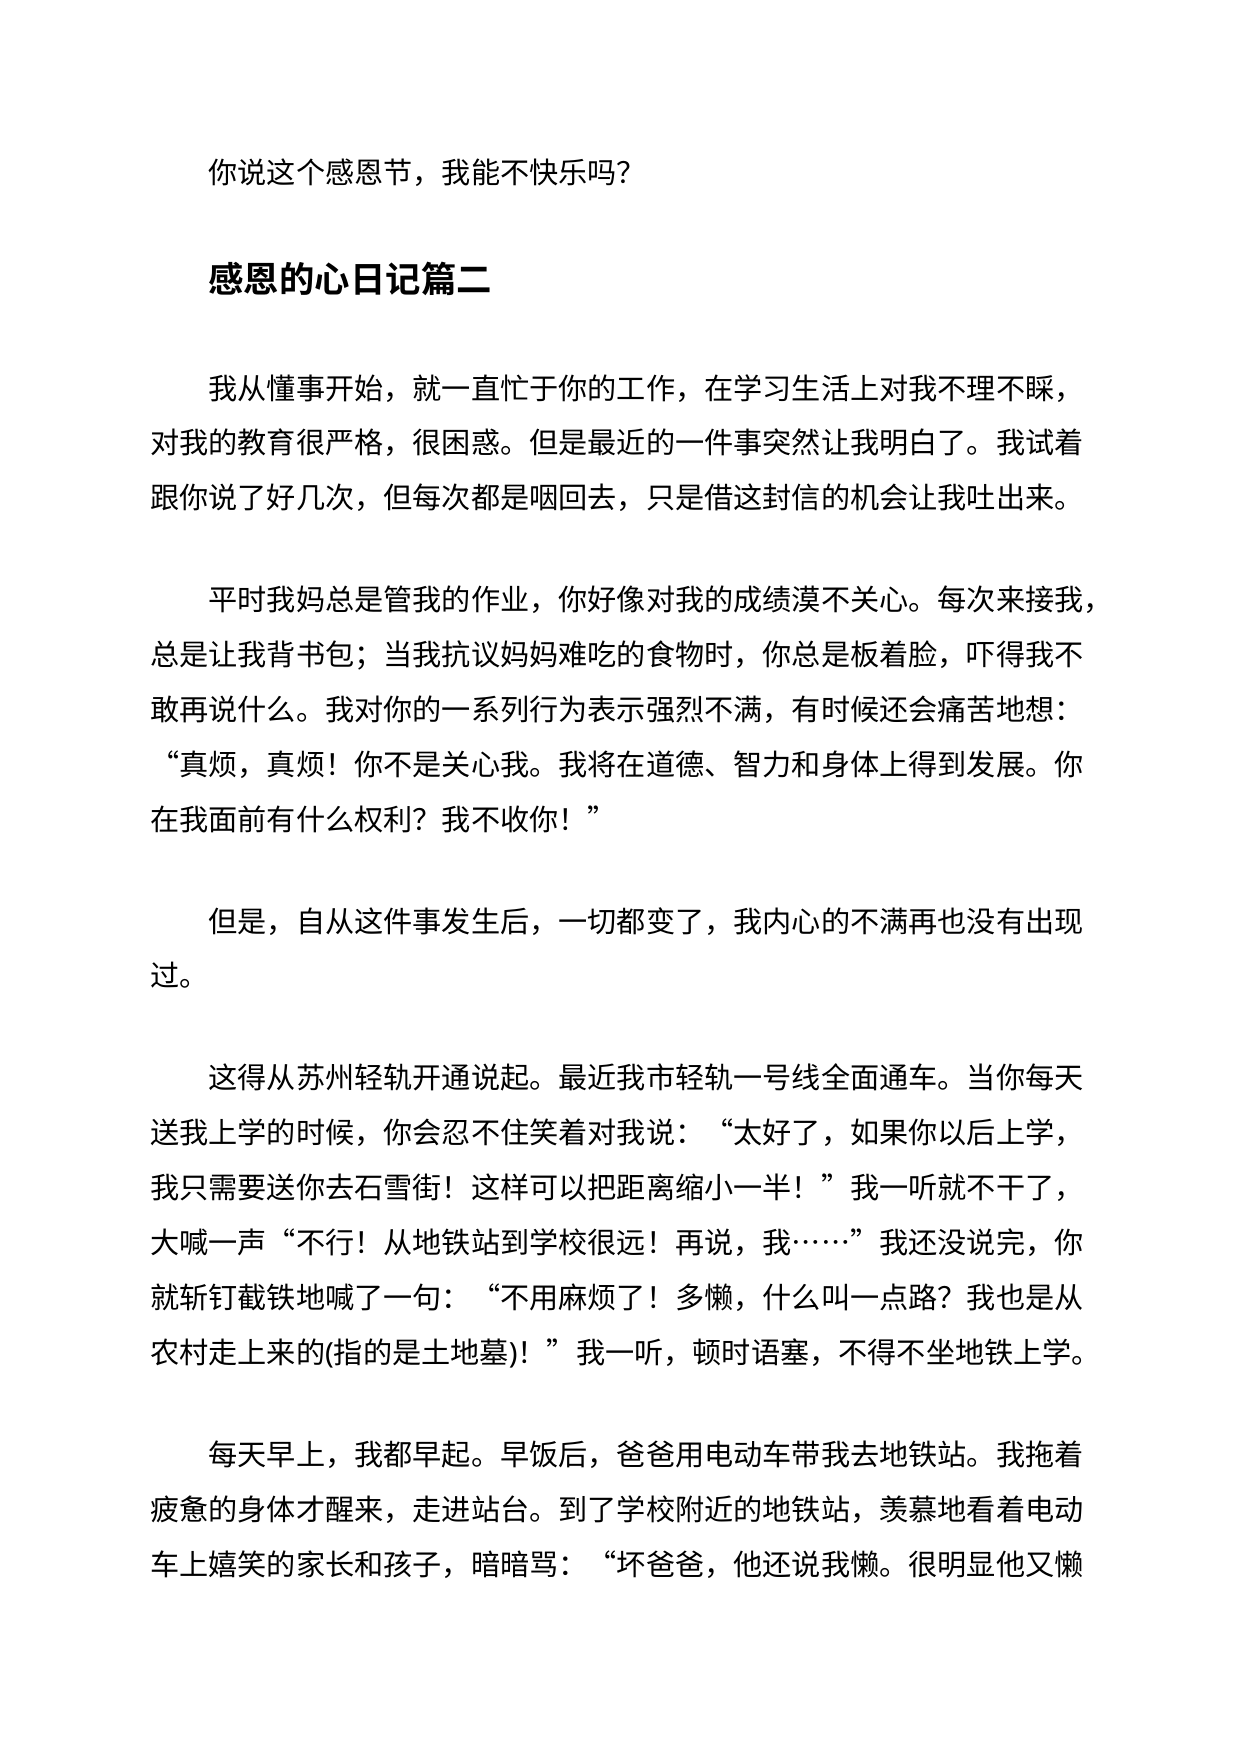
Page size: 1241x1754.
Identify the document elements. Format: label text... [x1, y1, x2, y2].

text 平时我妈总是管我的作业，你好像对我的成绩漠不关心。每次来接我，总是让我背书包；当我抗议妈妈难吃的食物时，你总是板着脸，吓得我不敢再说什么。我对你的一系列行为表示强烈不满，有时候还会痛苦地想：“真烦，真烦！你不是关心我。我将在道德、智力和身体上得到发展。你在我面前有什么权利？我不收你！” [150, 577, 1090, 839]
text 这得从苏州轻轨开通说起。最近我市轻轨一号线全面通车。当你每天送我上学的时候，你会忍不住笑着对我说：“太好了，如果你以后上学，我只需要送你去石雪街！这样可以把距离缩小一半！”我一听就不干了，大喊一声“不行！从地铁站到学校很远！再说，我……”我还没说完，你就斩钉截铁地喊了一句：“不用麻烦了！多懒，什么叫一点路？我也是从农村走上来的(指的是土地墓)！”我一听，顿时语塞，不得不坐地铁上学。 [150, 1055, 1090, 1372]
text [150, 1431, 1090, 1583]
text 你说这个感恩节，我能不快乐吗？ [150, 150, 1090, 192]
text 但是，自从这件事发生后，一切都变了，我内心的不满再也没有出现过。 [150, 898, 1090, 995]
text 感恩的心日记篇二 [150, 252, 1090, 303]
text 我从懂事开始，就一直忙于你的工作，在学习生活上对我不理不睬，对我的教育很严格，很困惑。但是最近的一件事突然让我明白了。我试着跟你说了好几次，但每次都是咽回去，只是借这封信的机会让我吐出来。 [150, 365, 1090, 517]
